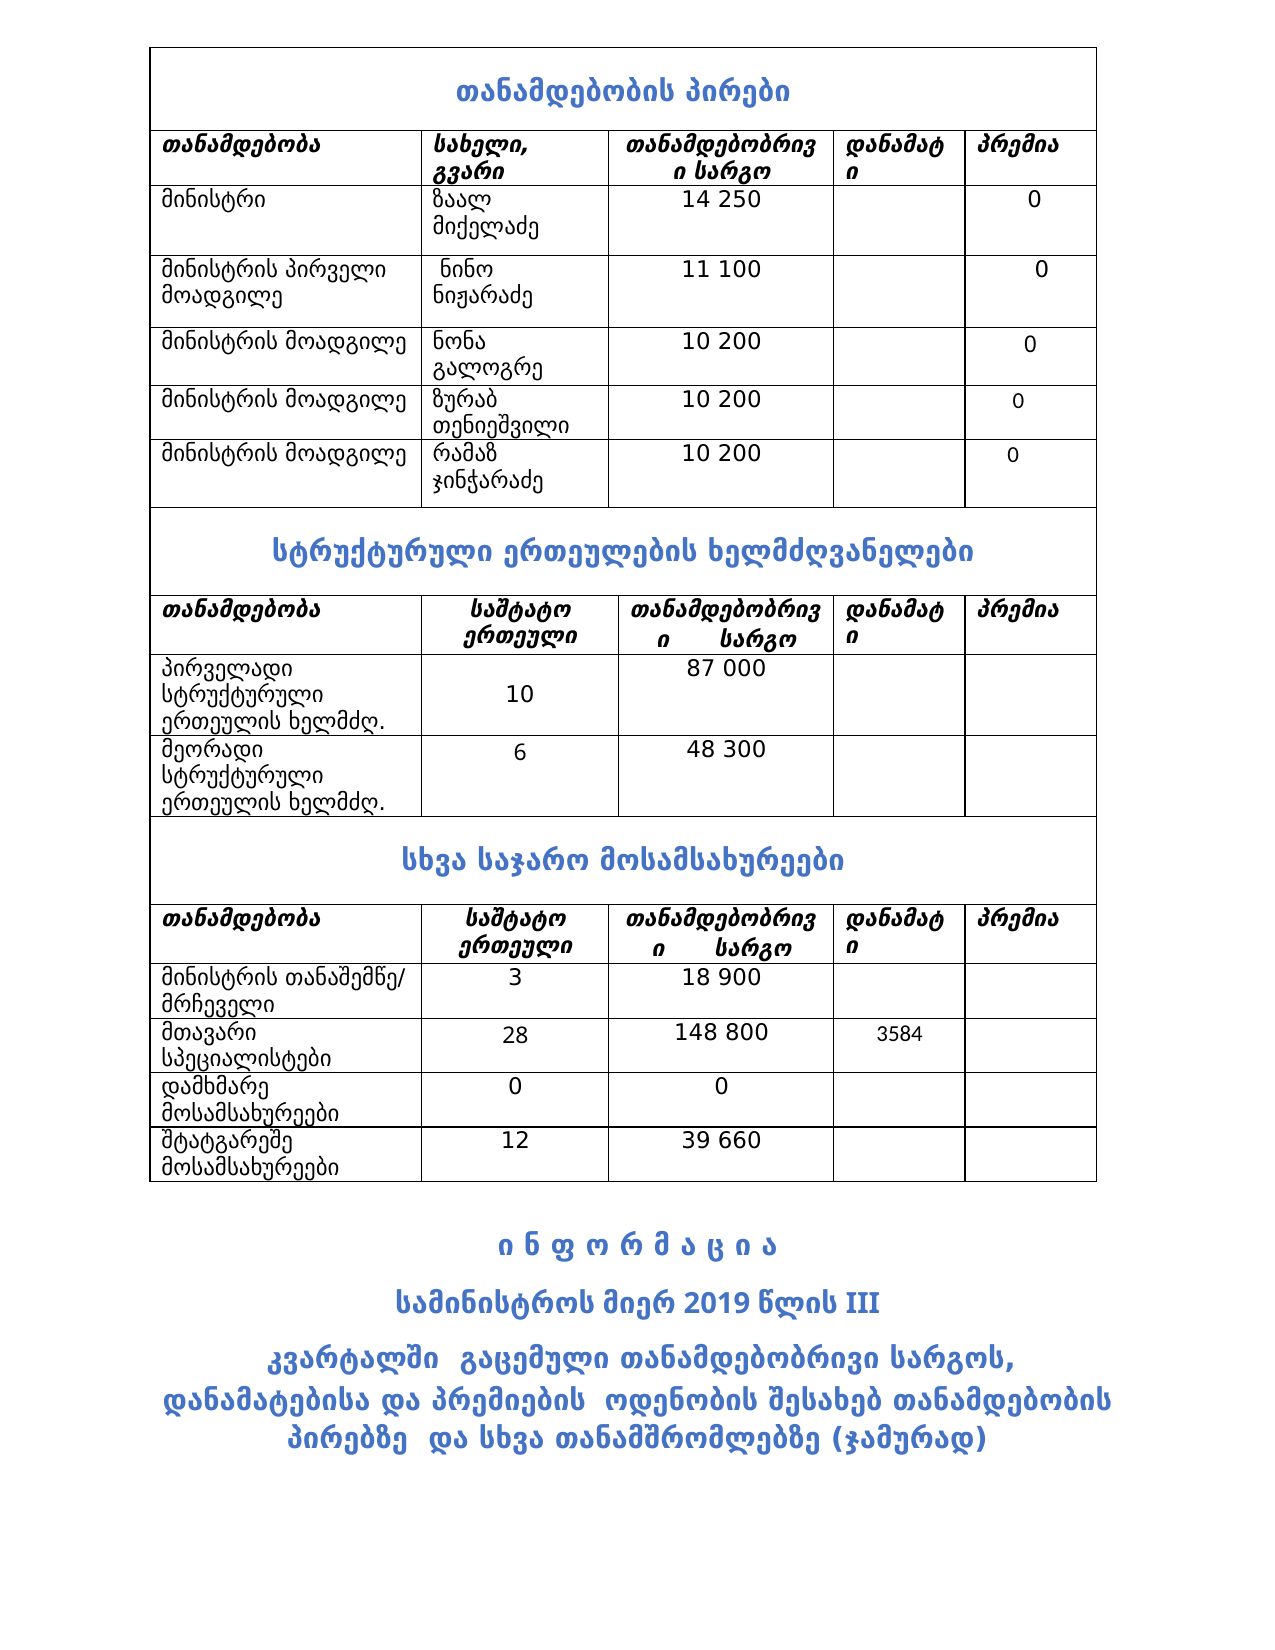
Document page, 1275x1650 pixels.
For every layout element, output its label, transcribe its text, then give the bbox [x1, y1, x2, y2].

table_cell [834, 1128, 964, 1181]
table_cell ზაალ მიქელაძე [422, 186, 608, 255]
table_cell თანამდებობა [151, 131, 421, 185]
table_cell [966, 736, 1096, 816]
table_cell 39 660 [609, 1128, 833, 1181]
table_cell [966, 1019, 1096, 1072]
table_cell [966, 1128, 1096, 1181]
table_cell რამაზ ჯინჭარაძე [422, 440, 608, 507]
table_cell მინისტრის პირველი მოადგილე [151, 256, 421, 327]
table_cell 0 [966, 186, 1096, 255]
table_cell [834, 736, 964, 816]
table_cell 0 [609, 1073, 833, 1126]
table_header თანამდებობის პირები [151, 48, 1096, 130]
table_cell მინისტრი [151, 186, 421, 255]
table_cell 11 100 [609, 256, 833, 327]
table_cell 12 [422, 1128, 608, 1181]
table_cell შტატგარეშე მოსამსახურეები [151, 1128, 421, 1181]
table_cell დანამატი [834, 596, 964, 654]
table_cell 0 [966, 440, 1096, 507]
table_cell 10 [422, 655, 618, 735]
table_cell ნინო ნიჟარაძე [422, 256, 608, 327]
table_cell 14 250 [609, 186, 833, 255]
table_cell დანამატი [834, 905, 964, 963]
table_cell 148 800 [609, 1019, 833, 1072]
table_cell თანამდებობრივი სარგო [609, 131, 833, 185]
table_cell 6 [422, 736, 618, 816]
table_cell 0 [966, 328, 1096, 385]
table_cell პრემია [966, 131, 1096, 185]
table_cell ზურაბ თენიეშვილი [422, 386, 608, 439]
table_cell 18 900 [609, 964, 833, 1018]
table_cell მინისტრის მოადგილე [151, 440, 421, 507]
table_cell [834, 386, 964, 439]
table_cell 10 200 [609, 386, 833, 439]
table_cell [834, 1073, 964, 1126]
table_cell სტრუქტურული ერთეულების ხელმძღვანელები [151, 508, 1096, 595]
table_cell თანამდებობრივი სარგო [619, 596, 833, 654]
table_cell მეორადი სტრუქტურული ერთეულის ხელმძღ. [151, 736, 421, 816]
text ი ნ ფ ო რ მ ა ც ი ა [150, 1229, 1125, 1263]
table_cell [834, 964, 964, 1018]
table_cell 87 000 [619, 655, 833, 735]
table_cell 0 [966, 256, 1096, 327]
table_cell 28 [422, 1019, 608, 1072]
table_cell [834, 440, 964, 507]
table_cell პირველადი სტრუქტურული ერთეულის ხელმძღ. [151, 655, 421, 735]
table_cell [834, 328, 964, 385]
table_cell 10 200 [609, 440, 833, 507]
table_cell 3584 [834, 1019, 964, 1072]
table_cell 0 [422, 1073, 608, 1126]
table_cell მინისტრის თანაშემწე/ მრჩეველი [151, 964, 421, 1018]
table_cell [966, 655, 1096, 735]
table_cell პრემია [966, 596, 1096, 654]
table_cell [966, 1073, 1096, 1126]
table_cell 48 300 [619, 736, 833, 816]
table_cell სახელი, გვარი [422, 131, 608, 185]
table_cell [834, 655, 964, 735]
table_cell 3 [422, 964, 608, 1018]
table_cell [834, 186, 964, 255]
table_cell [834, 256, 964, 327]
table_cell 10 200 [609, 328, 833, 385]
table_cell დანამატი [834, 131, 964, 185]
table_cell მინისტრის მოადგილე [151, 328, 421, 385]
table_cell 0 [966, 386, 1096, 439]
table_cell მინისტრის მოადგილე [151, 386, 421, 439]
table_cell თანამდებობა [151, 596, 421, 654]
table_cell [966, 964, 1096, 1018]
table_cell თანამდებობა [151, 905, 421, 963]
table_cell საშტატო ერთეული [422, 905, 608, 963]
table_cell სხვა საჯარო მოსამსახურეები [151, 817, 1096, 904]
table_cell დამხმარე მოსამსახურეები [151, 1073, 421, 1126]
table_cell მთავარი სპეციალისტები [151, 1019, 421, 1072]
table_cell საშტატო ერთეული [422, 596, 618, 654]
table_cell პრემია [966, 905, 1096, 963]
table_cell თანამდებობრივი სარგო [609, 905, 833, 963]
table_cell ნონა გალოგრე [422, 328, 608, 385]
text სამინისტროს მიერ 2019 წლის III [150, 1282, 1125, 1322]
text კვარტალში გაცემული თანამდებობრივი სარგოს, დანამატებისა და პრემიების ოდენობის შესახებ თანამდებობის პირებზე და სხვა თანამშრომლებზე (ჯამურად) [150, 1342, 1125, 1455]
